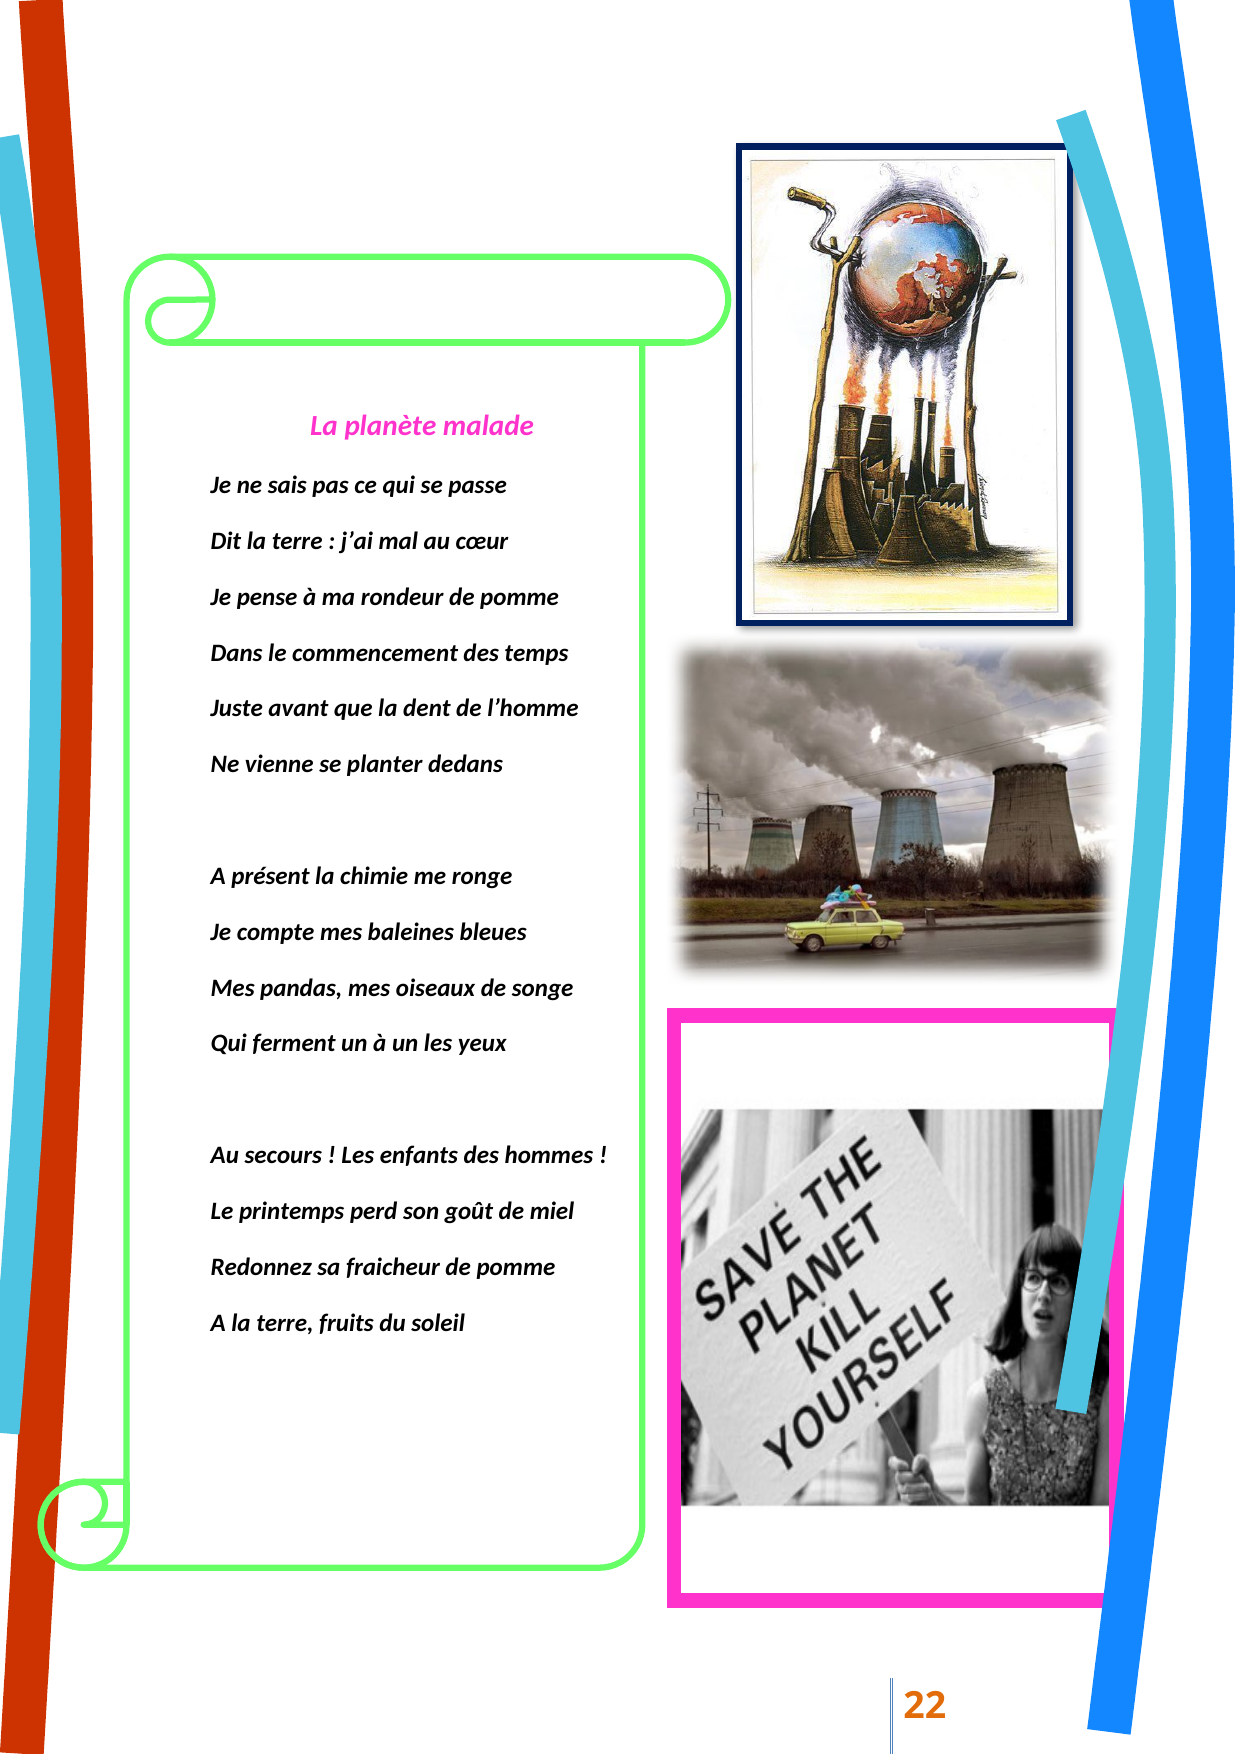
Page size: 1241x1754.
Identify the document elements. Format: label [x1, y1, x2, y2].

picture [742, 150, 1067, 620]
picture [695, 662, 1091, 957]
picture [681, 1023, 1109, 1593]
